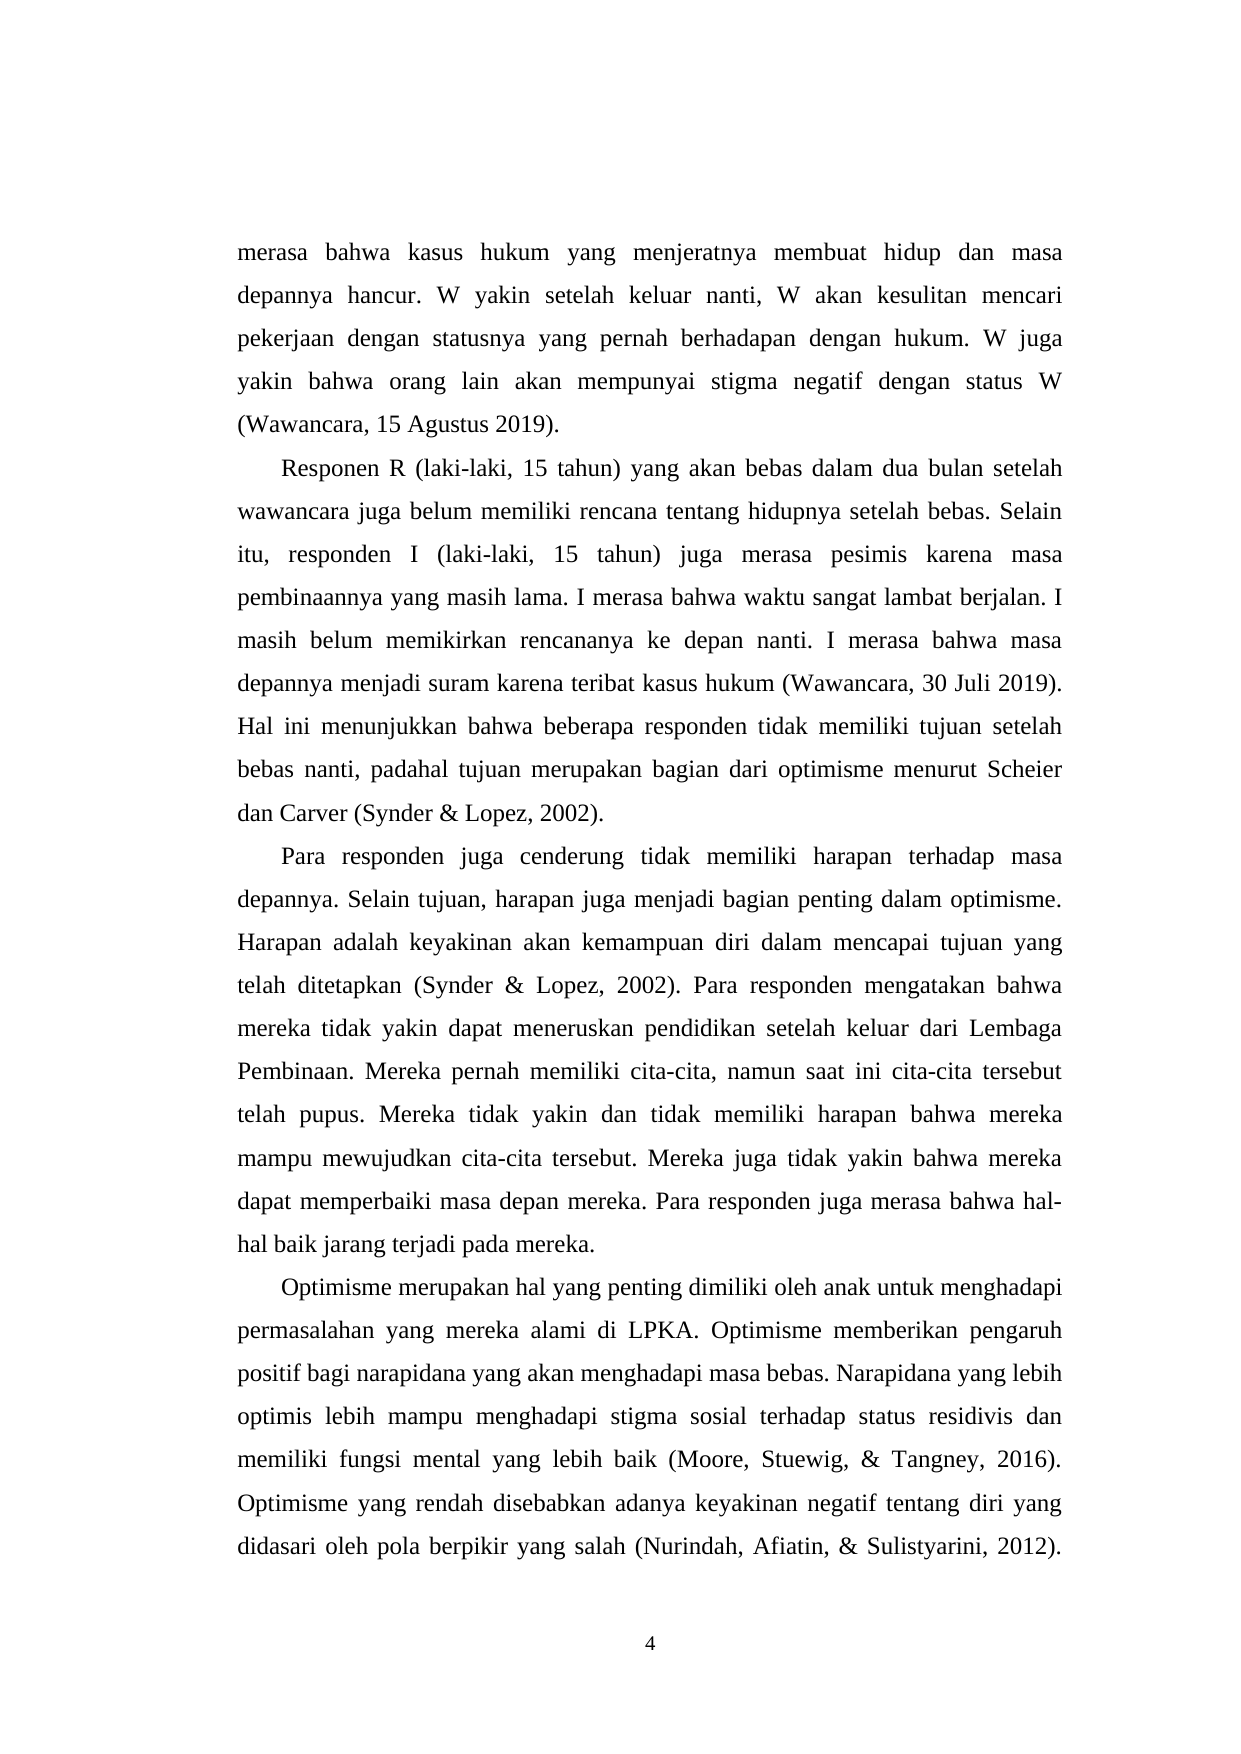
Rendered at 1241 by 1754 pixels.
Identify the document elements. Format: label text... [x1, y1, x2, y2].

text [237, 1272, 1063, 1559]
text Responen R (laki-laki, 15 tahun) yang akan bebas dalam dua bulan setelah wawancara juga belum memiliki rencana tentang hidupnya setelah bebas. Selain itu, responden I (laki-laki, 15 tahun) juga merasa pesimis karena masa pembinaannya yang masih lama. I merasa bahwa waktu sangat lambat berjalan. I masih belum memikirkan rencananya ke depan nanti. I merasa bahwa masa depannya menjadi suram karena teribat kasus hukum (Wawancara, 30 Juli 2019). Hal ini menunjukkan bahwa beberapa responden tidak memiliki tujuan setelah bebas nanti, padahal tujuan merupakan bagian dari optimisme menurut Scheier dan Carver (Synder & Lopez, 2002). [237, 453, 1063, 826]
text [237, 237, 1063, 438]
text Para responden juga cenderung tidak memiliki harapan terhadap masa depannya. Selain tujuan, harapan juga menjadi bagian penting dalam optimisme. Harapan adalah keyakinan akan kemampuan diri dalam mencapai tujuan yang telah ditetapkan (Synder & Lopez, 2002). Para responden mengatakan bahwa mereka tidak yakin dapat meneruskan pendidikan setelah keluar dari Lembaga Pembinaan. Mereka pernah memiliki cita-cita, namun saat ini cita-cita tersebut telah pupus. Mereka tidak yakin dan tidak memiliki harapan bahwa mereka mampu mewujudkan cita-cita tersebut. Mereka juga tidak yakin bahwa mereka dapat memperbaiki masa depan mereka. Para responden juga merasa bahwa hal-hal baik jarang terjadi pada mereka. [237, 841, 1063, 1258]
